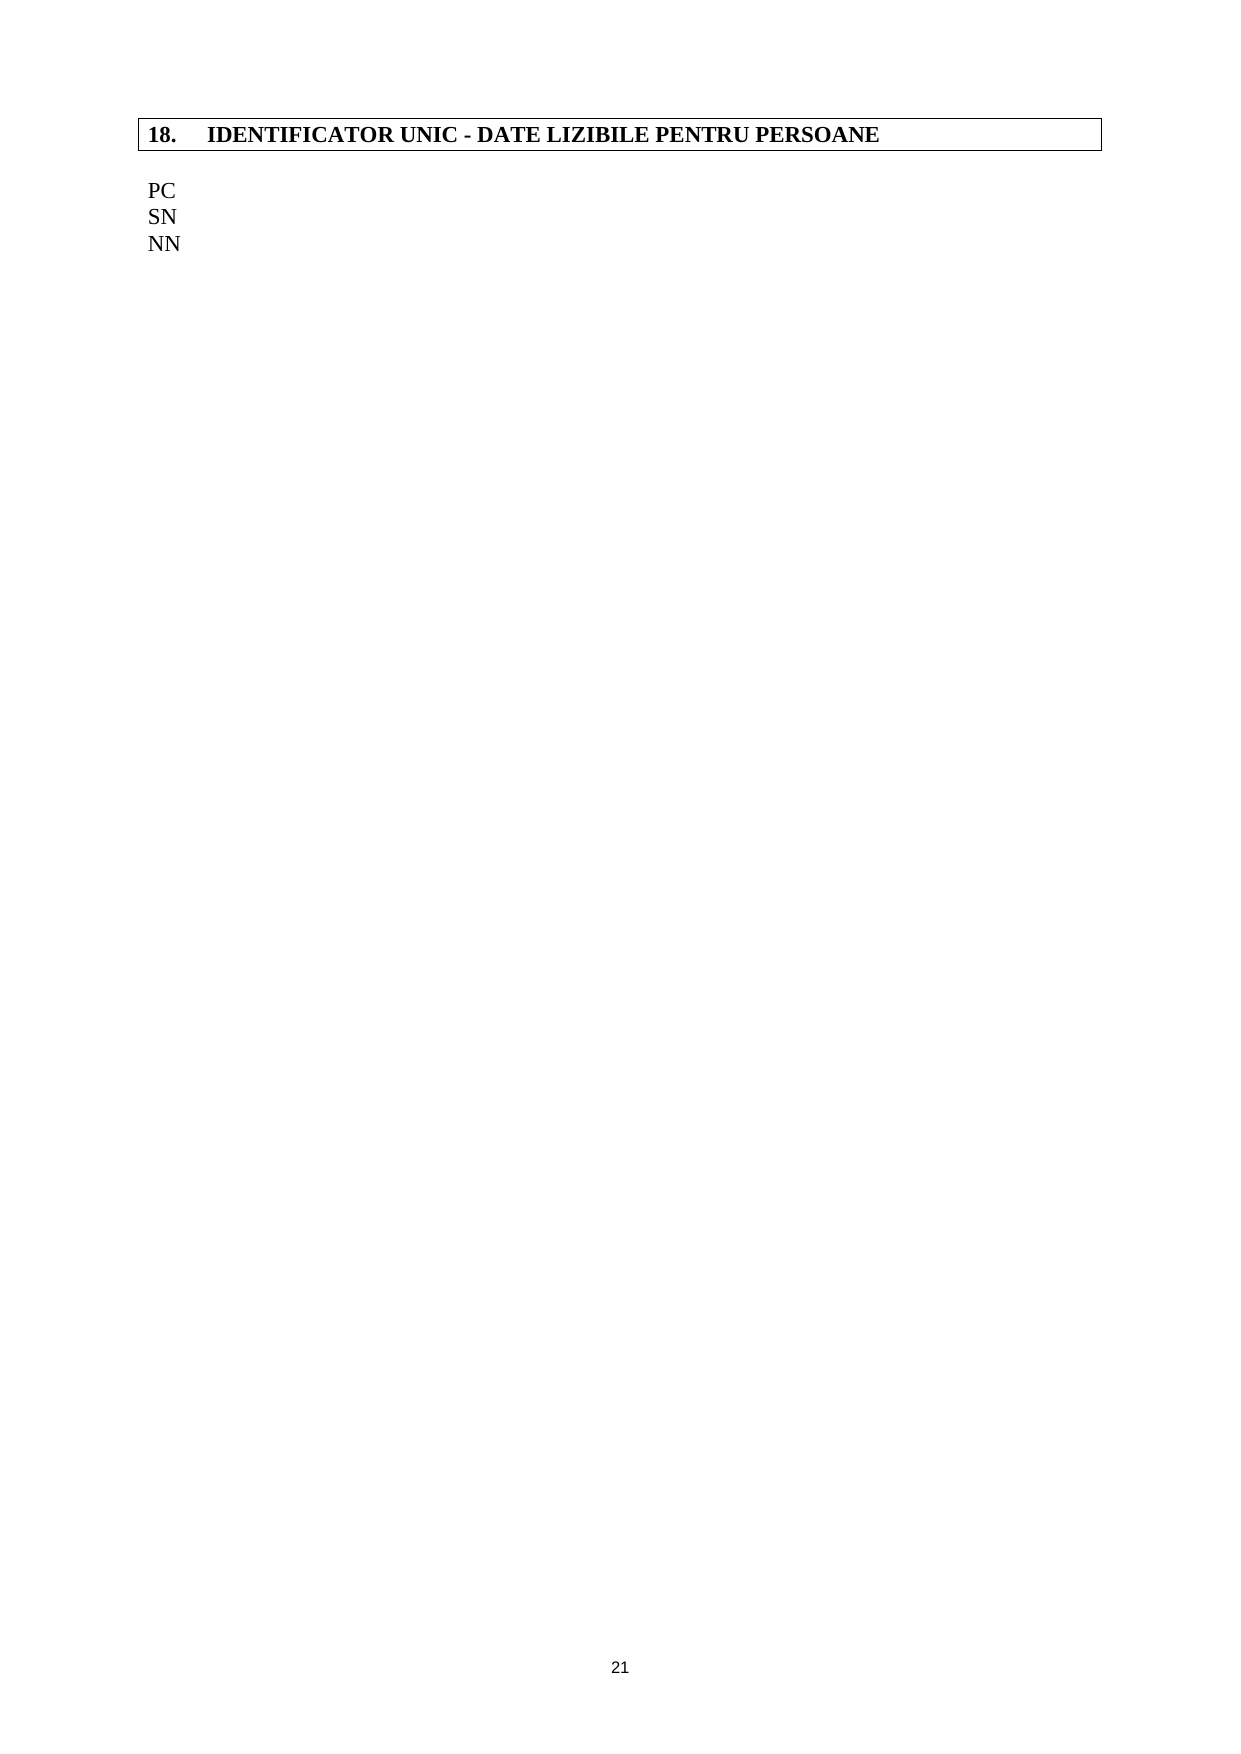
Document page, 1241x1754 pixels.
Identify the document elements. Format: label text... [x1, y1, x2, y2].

text PC [148, 177, 1092, 203]
text NN [148, 230, 1092, 256]
text SN [148, 203, 1092, 230]
text 18. IDENTIFICATOR UNIC - DATE LIZIBILE PENTRU PERSOANE [139, 119, 1101, 150]
